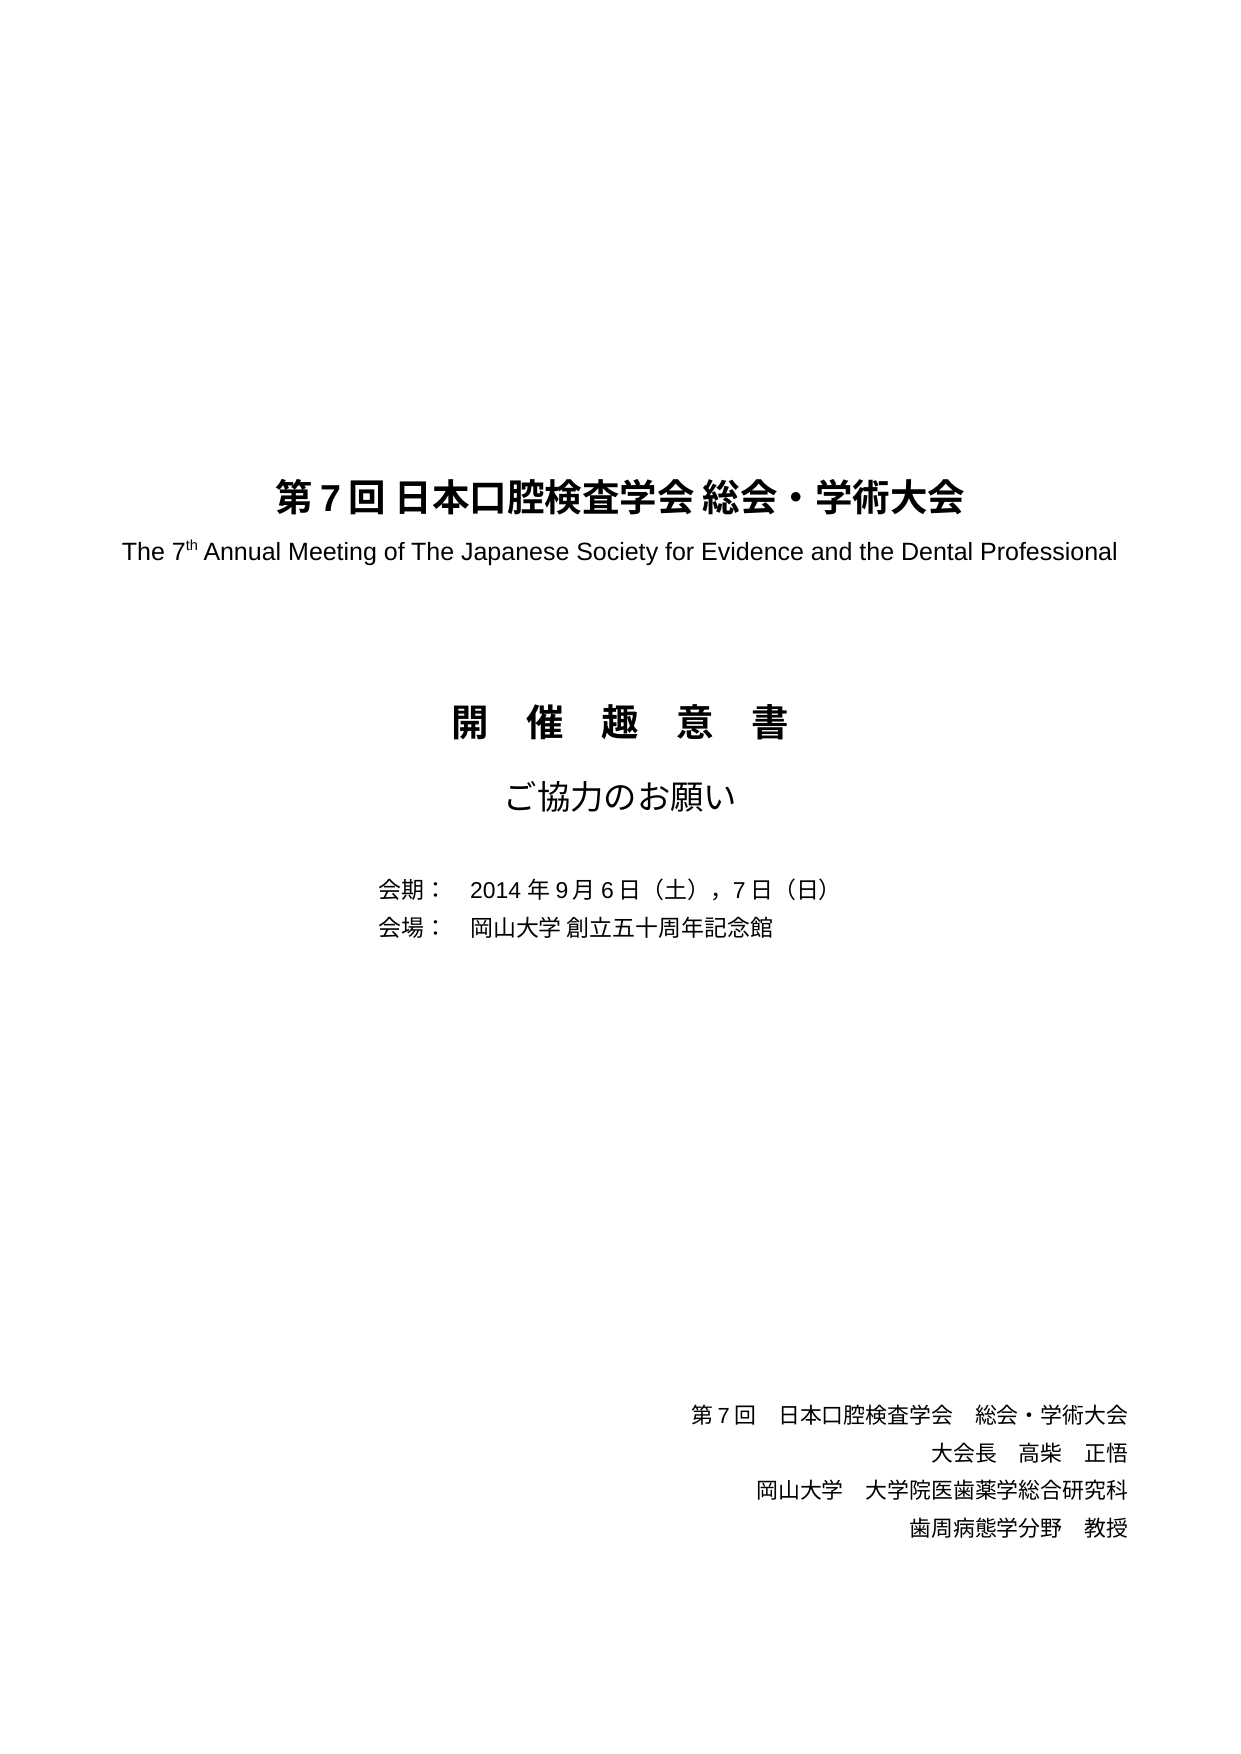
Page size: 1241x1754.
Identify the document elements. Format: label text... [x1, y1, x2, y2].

text ご協力のお願い [112, 758, 1128, 833]
text 第7回 日本口腔検査学会 総会・学術大会 [112, 1395, 1128, 1433]
text 会場： 岡山大学 創立五十周年記念館 [112, 908, 1128, 945]
text 第7回 日本口腔検査学会 総会・学術大会 [112, 458, 1128, 533]
text 開 催 趣 意 書 [112, 683, 1128, 758]
text 歯周病態学分野 教授 [112, 1508, 1128, 1545]
text 岡山大学 大学院医歯薬学総合研究科 [112, 1470, 1128, 1508]
text 会期： 2014 年 9月 6日（土），7日（日） [112, 870, 1128, 908]
text The 7th Annual Meeting of The Japanese Society for Evidence and the Dental Professional [112, 533, 1128, 570]
text 大会長 高柴 正悟 [112, 1433, 1128, 1470]
